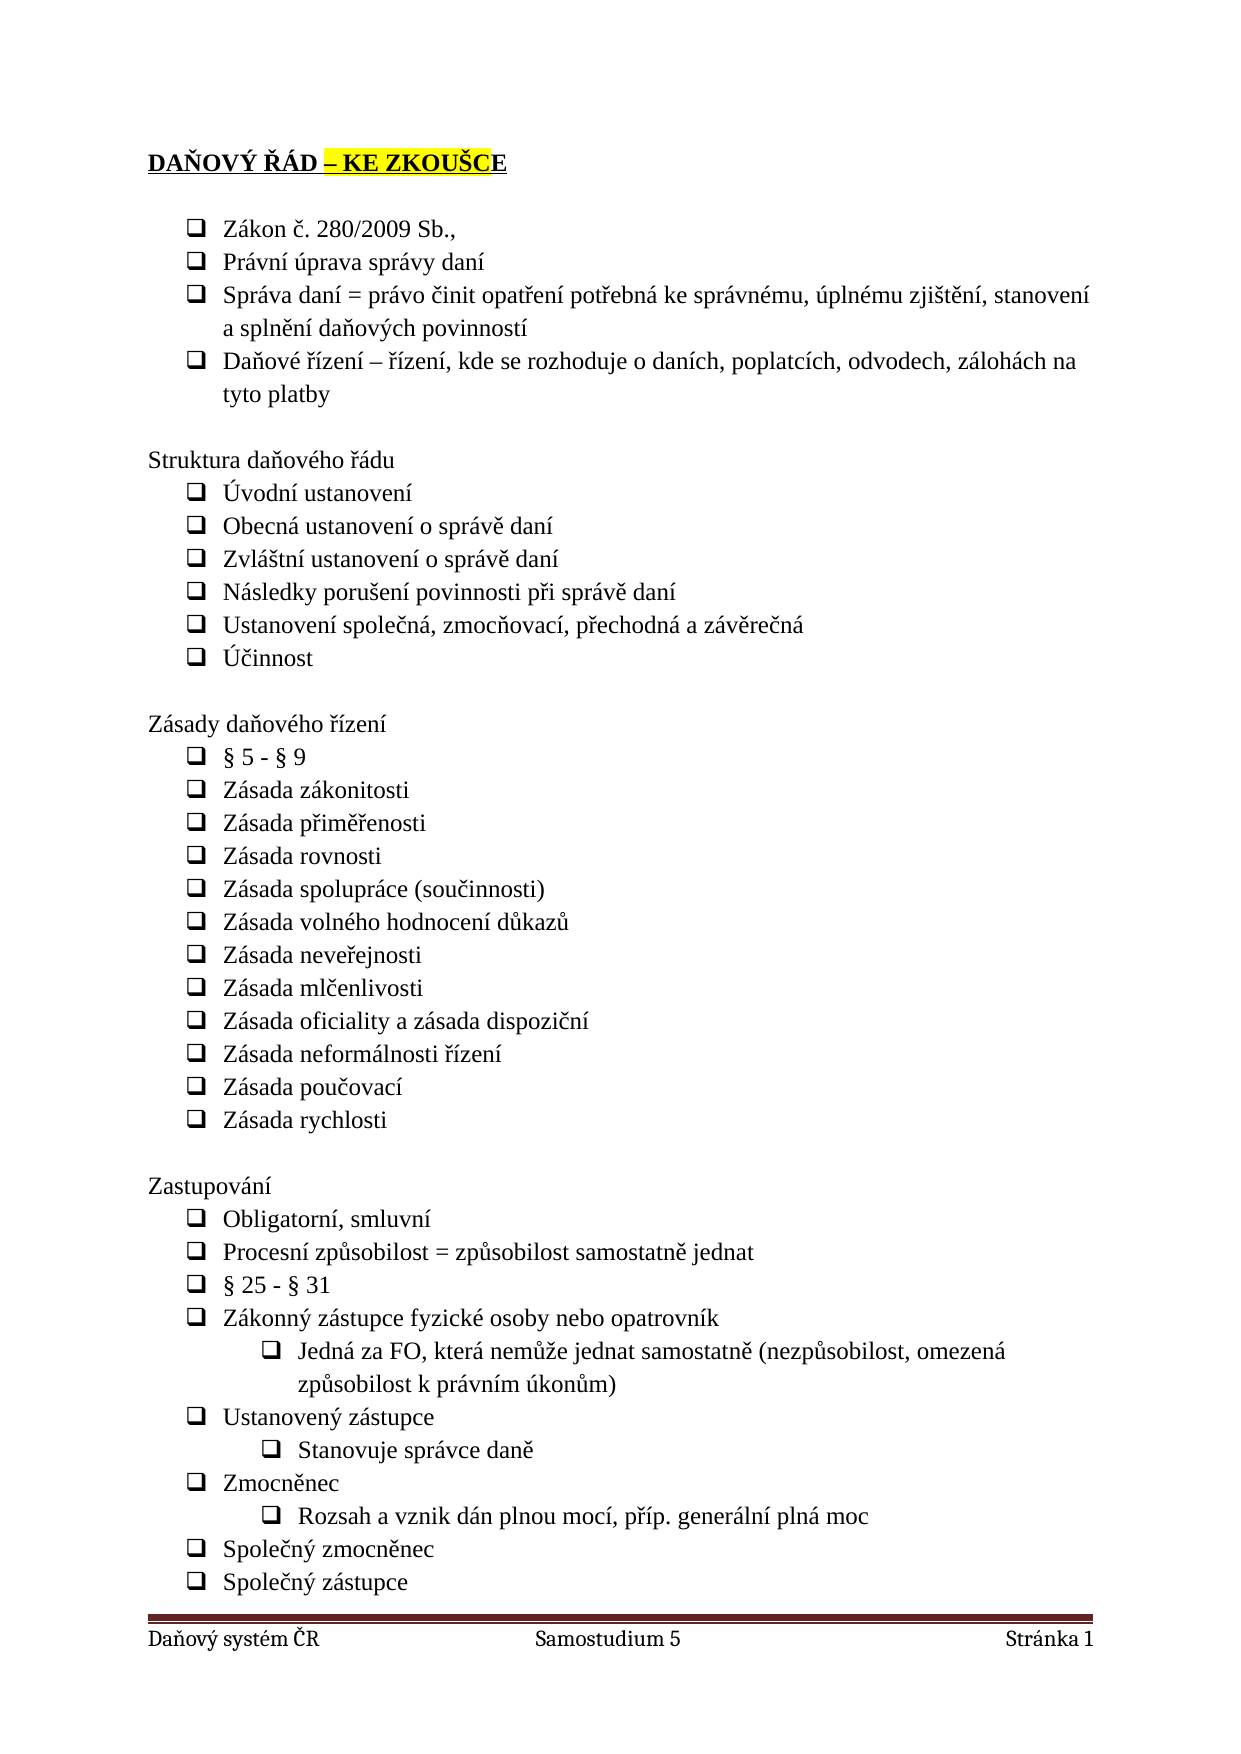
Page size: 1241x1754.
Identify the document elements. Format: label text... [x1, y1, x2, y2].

text DAŇOVÝ ŘÁD – KE ZKOUŠCE [491, 148, 1093, 176]
list Zásada neformálnosti řízení [185, 1039, 1093, 1068]
list § 5 - § 9 [185, 742, 1093, 771]
text Zastupování [148, 1171, 1093, 1200]
list Zákon č. 280/2009 Sb., [185, 214, 1093, 242]
list Zásada rovnosti [185, 841, 1093, 870]
list Obligatorní, smluvní [185, 1204, 1093, 1233]
list § 25 - § 31 [185, 1270, 1093, 1299]
list Společný zmocněnec [185, 1534, 1093, 1563]
list Správa daní = právo činit opatření potřebná ke správnému, úplnému zjištění, stanovení a splnění daňových povinností [185, 280, 1093, 341]
list Zásada mlčenlivosti [185, 973, 1093, 1002]
list Úvodní ustanovení [185, 478, 1093, 507]
text Struktura daňového řádu [148, 445, 1093, 473]
list Společný zástupce [185, 1567, 1093, 1596]
list Zásada oficiality a zásada dispoziční [185, 1006, 1093, 1035]
list Jedná za FO, která nemůže jednat samostatně (nezpůsobilost, omezená způsobilost k právním úkonům) [260, 1336, 1093, 1398]
list Ustanovený zástupce [185, 1402, 1093, 1431]
text Zásady daňového řízení [148, 709, 1093, 738]
list Zásada zákonitosti [185, 775, 1093, 804]
list Zásada spolupráce (součinnosti) [185, 874, 1093, 903]
text DAŇOVÝ ŘÁD – KE ZKOUŠCE [148, 148, 324, 173]
list Zákonný zástupce fyzické osoby nebo opatrovník [185, 1303, 1093, 1332]
list Zásada přiměřenosti [185, 808, 1093, 837]
list Zásada rychlosti [185, 1105, 1093, 1134]
list Procesní způsobilost = způsobilost samostatně jednat [185, 1237, 1093, 1266]
list Právní úprava správy daní [185, 247, 1093, 275]
list Zásada volného hodnocení důkazů [185, 907, 1093, 936]
list Stanovuje správce daně [260, 1435, 1093, 1464]
list Zmocněnec [185, 1468, 1093, 1497]
list Rozsah a vznik dán plnou mocí, příp. generální plná moc [260, 1501, 1093, 1530]
list Ustanovení společná, zmocňovací, přechodná a závěrečná [185, 610, 1093, 639]
list Daňové řízení – řízení, kde se rozhoduje o daních, poplatcích, odvodech, zálohách na tyto platby [185, 346, 1093, 407]
list Zásada poučovací [185, 1072, 1093, 1101]
list Následky porušení povinnosti při správě daní [185, 577, 1093, 606]
list Zásada neveřejnosti [185, 940, 1093, 969]
list Zvláštní ustanovení o správě daní [185, 544, 1093, 573]
list Účinnost [185, 643, 1093, 672]
list Obecná ustanovení o správě daní [185, 511, 1093, 539]
